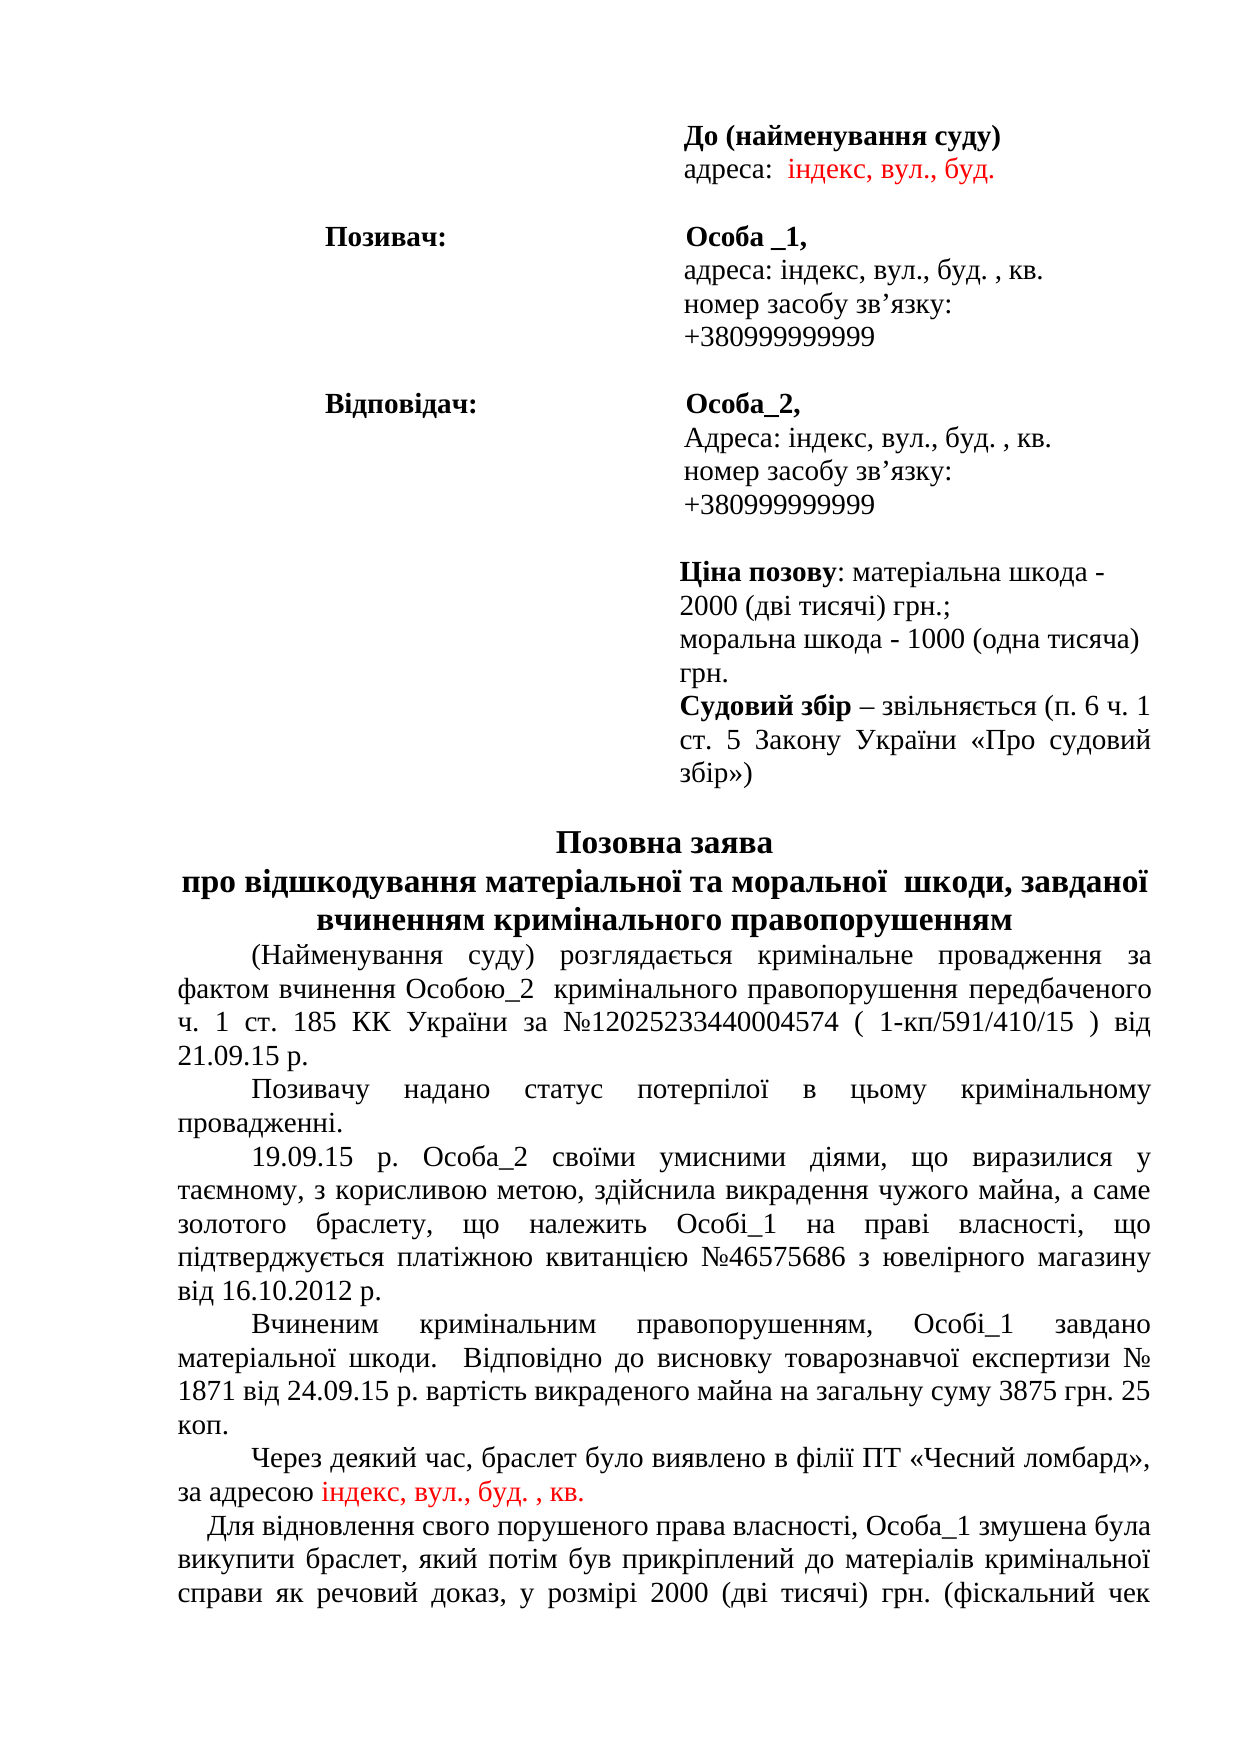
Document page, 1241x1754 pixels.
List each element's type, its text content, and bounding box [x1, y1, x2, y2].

text адреса: індекс, вул., буд. [610, 152, 1152, 185]
text номер засобу зв’язку: [610, 453, 1152, 487]
text До (найменування суду) [683, 118, 1152, 152]
text адреса: індекс, вул., буд. , кв. [683, 252, 1152, 286]
text Вчиненим кримінальним правопорушенням, Особі_1 завдано матеріальної шкоди. Відповідно до висновку товарознавчої експертизи № 1871 від 24.09.15 р. вартість викраденого майна на загальну суму 3875 грн. 25 коп. [177, 1306, 1152, 1441]
text Позовна заява про відшкодування матеріальної та моральної шкоди, завданої вчиненням кримінального правопорушенням [177, 822, 1152, 937]
text Ціна позову: матеріальна шкода -2000 (дві тисячі) грн.; [679, 554, 1152, 621]
text номер засобу зв’язку: [610, 286, 1152, 319]
text Судовий збір – звільняється (п. 6 ч. 1 ст. 5 Закону України «Про судовий збір») [679, 688, 1152, 789]
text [177, 1508, 1152, 1608]
text Адреса: індекс, вул., буд. , кв. [683, 420, 1152, 453]
text (Найменування суду) розглядається кримінальне провадження за фактом вчинення Особою_2 кримінального правопорушення передбаченого ч. 1 ст. 185 КК України за №12025233440004574 ( 1-кп/591/410/15 ) від 21.09.15 р. [177, 937, 1152, 1072]
text +380999999999 [383, 319, 1152, 353]
text Позивач: Особа _1, [251, 219, 1152, 252]
text Через деякий час, браслет було виявлено в філії ПТ «Чесний ломбард», за адресою індекс, вул., буд. , кв. [177, 1441, 1152, 1508]
text +380999999999 [610, 487, 1152, 521]
text Відповідач: Особа_2, [251, 386, 1152, 420]
text моральна шкода - 1000 (одна тисяча) грн. [679, 621, 1152, 688]
text Позивачу надано статус потерпілої в цьому кримінальному провадженні. [177, 1072, 1152, 1139]
text 19.09.15 р. Особа_2 своїми умисними діями, що виразилися у таємному, з корисливою метою, здійснила викрадення чужого майна, а саме золотого браслету, що належить Особі_1 на праві власності, що підтверджується платіжною квитанцією №46575686 з ювелірного магазину від 16.10.2012 р. [177, 1139, 1152, 1306]
